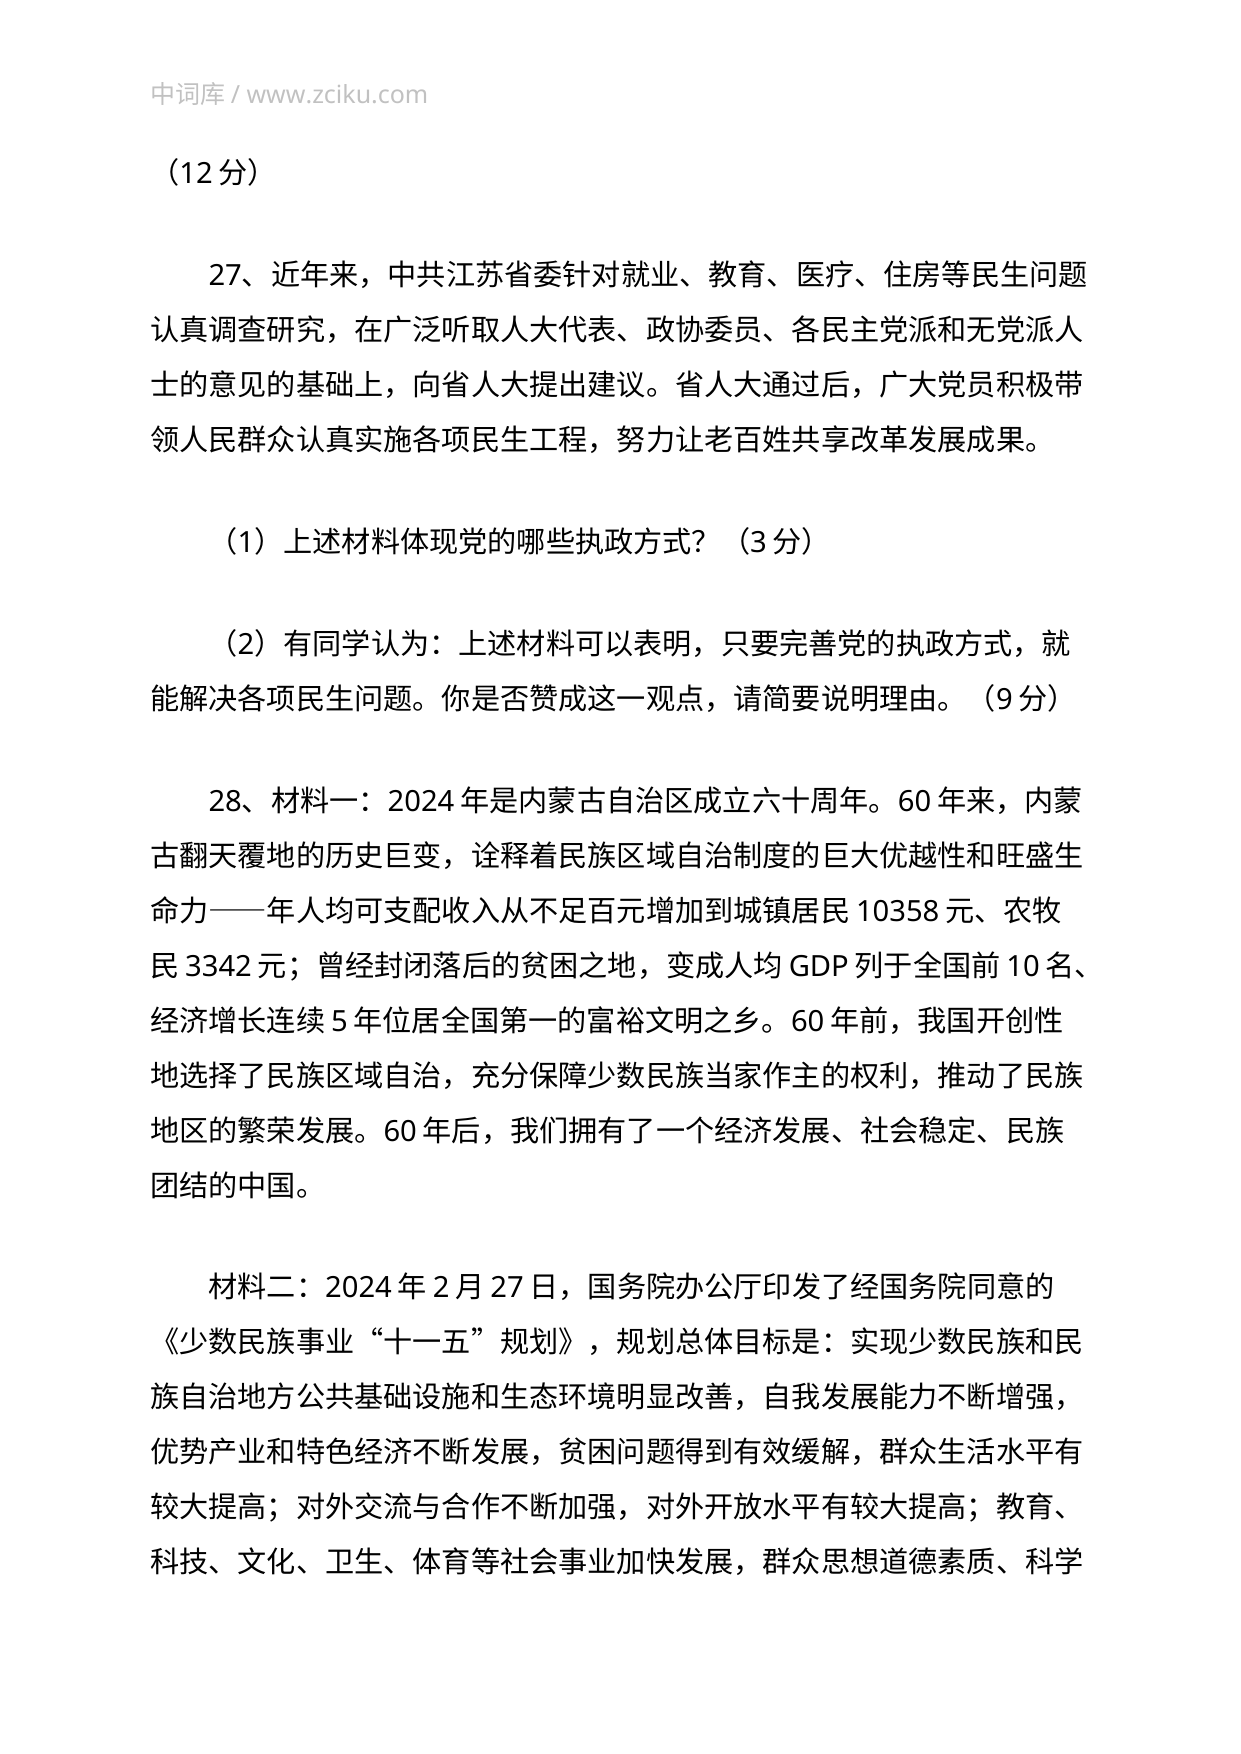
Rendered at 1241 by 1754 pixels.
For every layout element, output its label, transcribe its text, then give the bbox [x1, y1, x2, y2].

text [150, 150, 1090, 192]
text 28、材料一：2024年是内蒙古自治区成立六十周年。60年来，内蒙古翻天覆地的历史巨变，诠释着民族区域自治制度的巨大优越性和旺盛生命力——年人均可支配收入从不足百元增加到城镇居民10358元、农牧民3342元；曾经封闭落后的贫困之地，变成人均GDP列于全国前10名、经济增长连续5年位居全国第一的富裕文明之乡。60年前，我国开创性地选择了民族区域自治，充分保障少数民族当家作主的权利，推动了民族地区的繁荣发展。60年后，我们拥有了一个经济发展、社会稳定、民族团结的中国。 [150, 777, 1090, 1204]
text （2）有同学认为：上述材料可以表明，只要完善党的执政方式，就能解决各项民生问题。你是否赞成这一观点，请简要说明理由。（9分） [150, 621, 1090, 718]
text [150, 1264, 1090, 1581]
text （1）上述材料体现党的哪些执政方式？（3分） [150, 518, 1090, 561]
text 27、近年来，中共江苏省委针对就业、教育、医疗、住房等民生问题认真调查研究，在广泛听取人大代表、政协委员、各民主党派和无党派人士的意见的基础上，向省人大提出建议。省人大通过后，广大党员积极带领人民群众认真实施各项民生工程，努力让老百姓共享改革发展成果。 [150, 252, 1090, 459]
